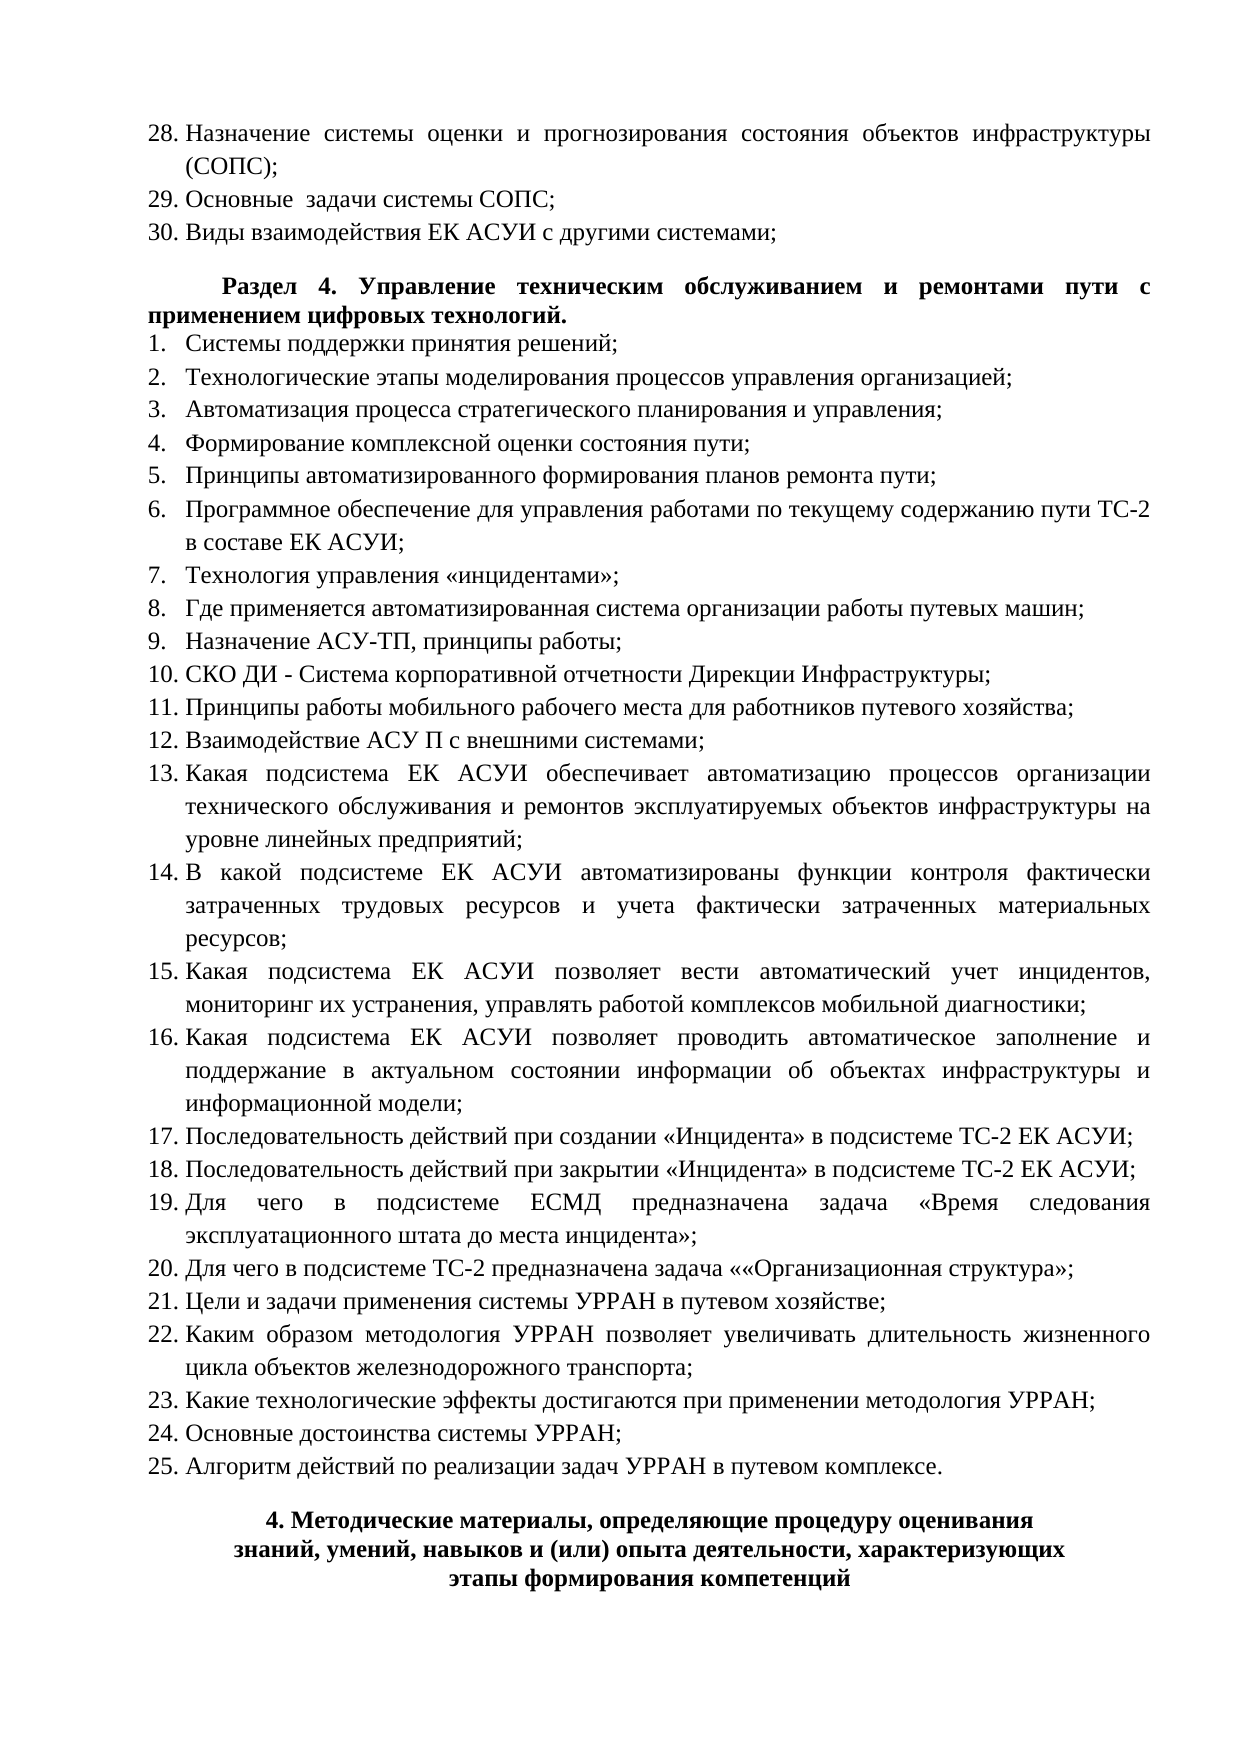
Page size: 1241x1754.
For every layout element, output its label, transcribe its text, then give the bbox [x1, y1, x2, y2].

list СКО ДИ - Система корпоративной отчетности Дирекции Инфраструктуры; [148, 659, 1152, 687]
list Где применяется автоматизированная система организации работы путевых машин; [148, 593, 1152, 621]
text этапы формирования компетенций [148, 1563, 1152, 1591]
list Для чего в подсистеме ТС-2 предназначена задача ««Организационная структура»; [148, 1253, 1152, 1282]
list Принципы работы мобильного рабочего места для работников путевого хозяйства; [148, 692, 1152, 721]
list Технология управления «инцидентами»; [148, 560, 1152, 588]
text 4. Методические материалы, определяющие процедуру оценивания [148, 1505, 1152, 1534]
list Какая подсистема ЕК АСУИ позволяет вести автоматический учет инцидентов, мониторинг их устранения, управлять работой комплексов мобильной диагностики; [148, 956, 1152, 1018]
list Системы поддержки принятия решений; [148, 328, 1152, 357]
list Технологические этапы моделирования процессов управления организацией; [148, 362, 1152, 390]
list Алгоритм действий по реализации задач УРРАН в путевом комплексе. [148, 1451, 1152, 1480]
list Для чего в подсистеме ЕСМД предназначена задача «Время следования эксплуатационного штата до места инцидента»; [148, 1187, 1152, 1249]
list Назначение АСУ-ТП, принципы работы; [148, 626, 1152, 654]
list Каким образом методология УРРАН позволяет увеличивать длительность жизненного цикла объектов железнодорожного транспорта; [148, 1319, 1152, 1381]
list Последовательность действий при закрытии «Инцидента» в подсистеме ТС-2 ЕК АСУИ; [148, 1154, 1152, 1183]
list Принципы автоматизированного формирования планов ремонта пути; [148, 461, 1152, 489]
text знаний, умений, навыков и (или) опыта деятельности, характеризующих [148, 1534, 1152, 1563]
list Какая подсистема ЕК АСУИ обеспечивает автоматизацию процессов организации технического обслуживания и ремонтов эксплуатируемых объектов инфраструктуры на уровне линейных предприятий; [148, 758, 1152, 853]
list Автоматизация процесса стратегического планирования и управления; [148, 394, 1152, 423]
list Цели и задачи применения системы УРРАН в путевом хозяйстве; [148, 1286, 1152, 1315]
list Виды взаимодействия ЕК АСУИ с другими системами; [148, 217, 1152, 246]
list Какая подсистема ЕК АСУИ позволяет проводить автоматическое заполнение и поддержание в актуальном состоянии информации об объектах инфраструктуры и информационной модели; [148, 1022, 1152, 1117]
list В какой подсистеме ЕК АСУИ автоматизированы функции контроля фактически затраченных трудовых ресурсов и учета фактически затраченных материальных ресурсов; [148, 857, 1152, 952]
text Раздел 4. Управление техническим обслуживанием и ремонтами пути с применением цифровых технологий. [148, 271, 1152, 328]
list Назначение системы оценки и прогнозирования состояния объектов инфраструктуры (СОПС); [148, 118, 1152, 180]
list Основные достоинства системы УРРАН; [148, 1418, 1152, 1447]
list Последовательность действий при создании «Инцидента» в подсистеме ТС-2 ЕК АСУИ; [148, 1121, 1152, 1150]
list Какие технологические эффекты достигаются при применении методология УРРАН; [148, 1385, 1152, 1414]
list Программное обеспечение для управления работами по текущему содержанию пути ТС-2 в составе ЕК АСУИ; [148, 494, 1152, 555]
list Формирование комплексной оценки состояния пути; [148, 428, 1152, 456]
list Основные задачи системы СОПС; [148, 184, 1152, 213]
list Взаимодействие АСУ П с внешними системами; [148, 725, 1152, 753]
